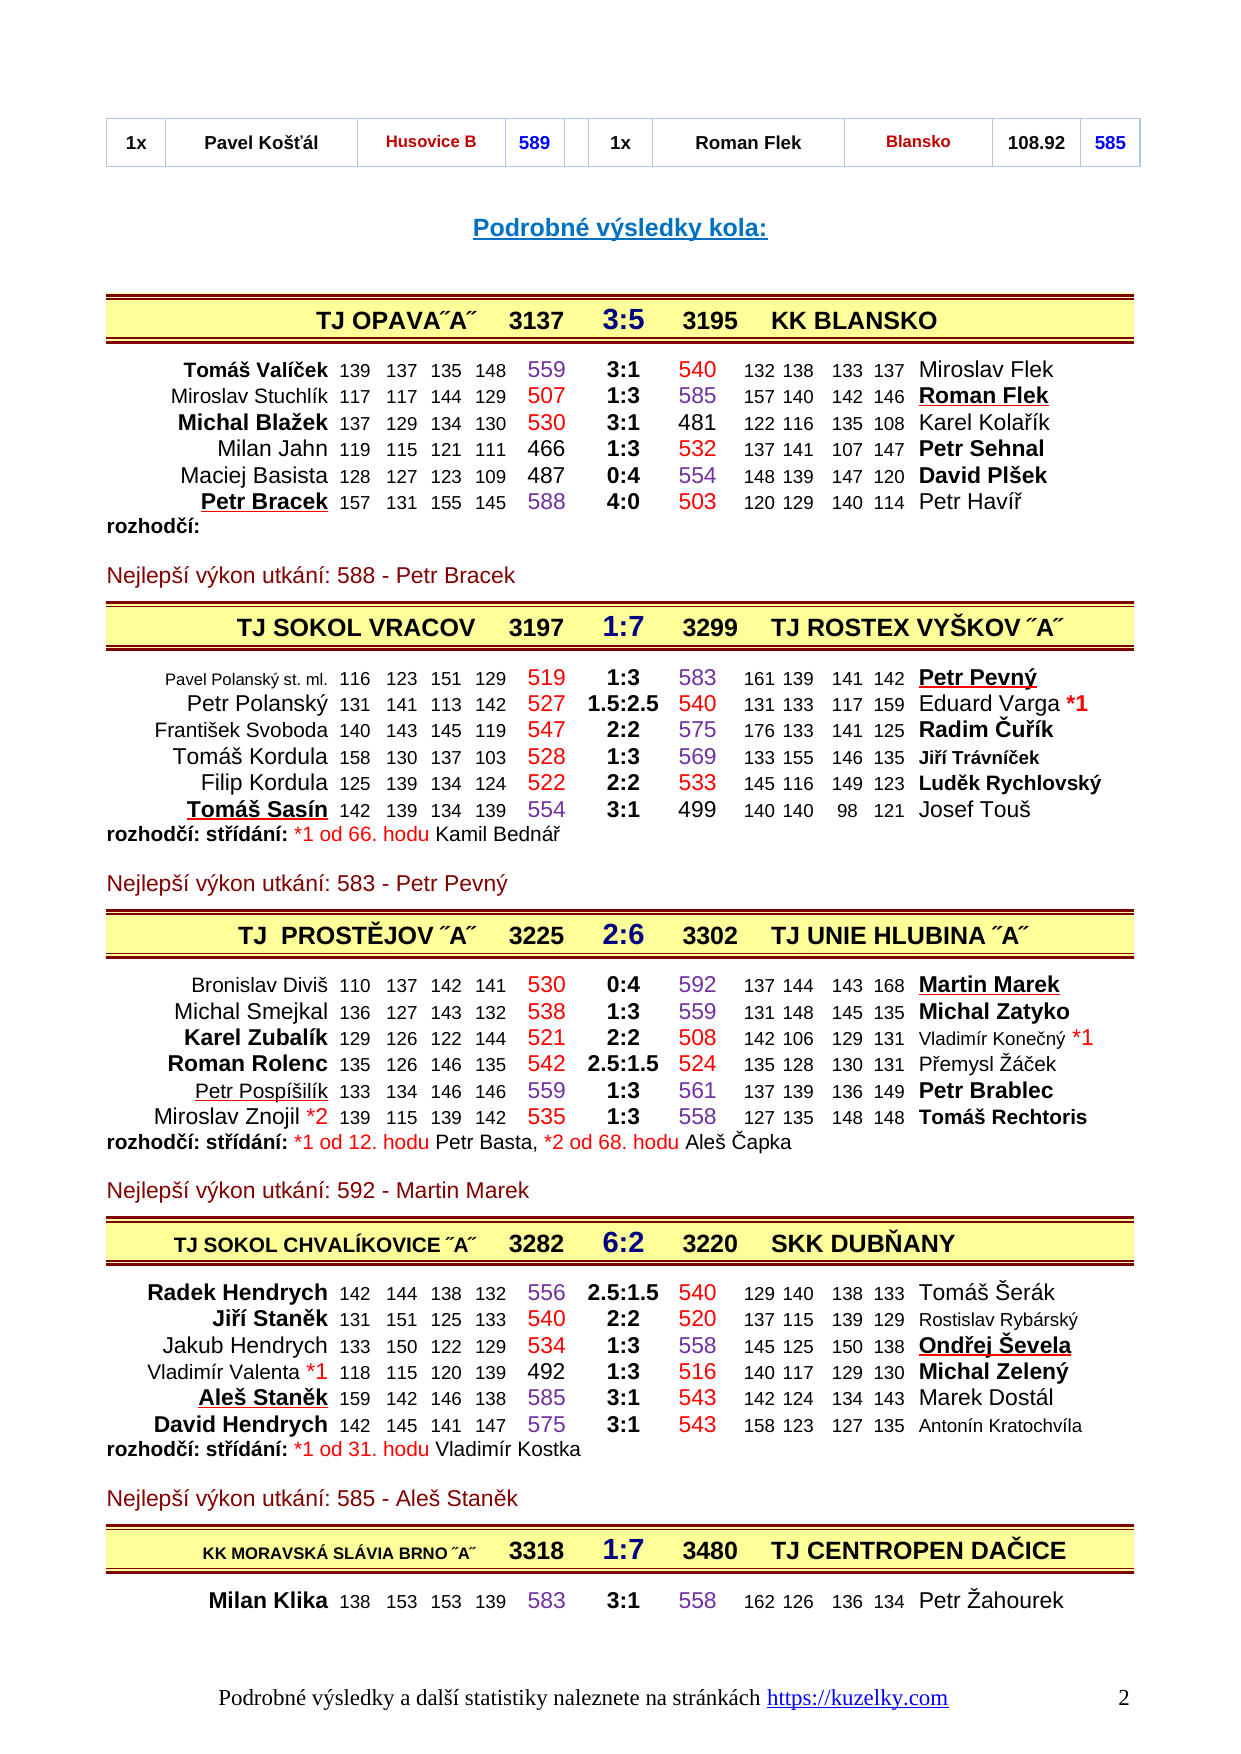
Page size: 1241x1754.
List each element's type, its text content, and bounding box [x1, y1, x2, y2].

table_cell 585 [1081, 119, 1139, 166]
text Filip Kordula 125 139 134 124 522 2:2 533 145 116 149 123 Luděk Rychlovský [106, 769, 1134, 796]
text David Hendrych 142 145 141 147 575 3:1 543 158 123 127 135 Antonín Kratochvíla [106, 1411, 1134, 1437]
table_cell Husovice B [358, 119, 505, 166]
table_cell Blansko [845, 119, 992, 166]
text Roman Rolenc 135 126 146 135 542 2.5:1.5 524 135 128 130 131 Přemysl Žáček [106, 1050, 1134, 1077]
text Radek Hendrych 142 144 138 132 556 2.5:1.5 540 129 140 138 133 Tomáš Šerák [106, 1279, 1134, 1305]
text Nejlepší výkon utkání: 583 - Petr Pevný [106, 870, 1134, 896]
text TJ Sokol Chvalíkovice ˝A˝ 3282 6:2 3220 SKK Dubňany [106, 1223, 1134, 1260]
text Nejlepší výkon utkání: 592 - Martin Marek [106, 1177, 1134, 1204]
table_cell 589 [506, 119, 564, 166]
table_cell 108.92 [993, 119, 1080, 166]
text Aleš Staněk 159 142 146 138 585 3:1 543 142 124 134 143 Marek Dostál [106, 1384, 1134, 1411]
text Miroslav Znojil *2 139 115 139 142 535 1:3 558 127 135 148 148 Tomáš Rechtoris [106, 1103, 1134, 1129]
text Michal Blažek 137 129 134 130 530 3:1 481 122 116 135 108 Karel Kolařík [106, 409, 1134, 435]
text Vladimír Valenta *1 118 115 120 139 492 1:3 516 140 117 129 130 Michal Zelený [106, 1358, 1134, 1384]
text TJ Opava˝A˝ 3137 3:5 3195 KK Blansko [106, 300, 1134, 337]
table_cell Roman Flek [653, 119, 844, 166]
table_cell 1x [107, 119, 165, 166]
text TJ Sokol Vracov 3197 1:7 3299 TJ Rostex Vyškov ˝A˝ [106, 607, 1134, 645]
text František Svoboda 140 143 145 119 547 2:2 575 176 133 141 125 Radim Čuřík [106, 716, 1134, 743]
text Milan Klika 138 153 153 139 583 3:1 558 162 126 136 134 Petr Žahourek [106, 1587, 1134, 1613]
text Nejlepší výkon utkání: 588 - Petr Bracek [106, 562, 1134, 588]
text Nejlepší výkon utkání: 585 - Aleš Staněk [106, 1485, 1134, 1511]
text Karel Zubalík 129 126 122 144 521 2:2 508 142 106 129 131 Vladimír Konečný *1 [106, 1024, 1134, 1050]
text Jiří Staněk 131 151 125 133 540 2:2 520 137 115 139 129 Rostislav Rybárský [106, 1305, 1134, 1332]
text KK Moravská Slávia Brno ˝A˝ 3318 1:7 3480 TJ Centropen Dačice [106, 1530, 1134, 1568]
text Tomáš Valíček 139 137 135 148 559 3:1 540 132 138 133 137 Miroslav Flek [106, 356, 1134, 382]
table_cell Pavel Košťál [166, 119, 357, 166]
text Milan Jahn 119 115 121 111 466 1:3 532 137 141 107 147 Petr Sehnal [106, 435, 1134, 462]
text Petr Pospíšilík 133 134 146 146 559 1:3 561 137 139 136 149 Petr Brablec [106, 1077, 1134, 1103]
text Bronislav Diviš 110 137 142 141 530 0:4 592 137 144 143 168 Martin Marek [106, 971, 1134, 998]
text Miroslav Stuchlík 117 117 144 129 507 1:3 585 157 140 142 146 Roman Flek [106, 382, 1134, 409]
text rozhodčí: [106, 514, 1134, 538]
text rozhodčí: střídání: *1 od 31. hodu Vladimír Kostka [106, 1437, 1134, 1461]
text Petr Polanský 131 141 113 142 527 1.5:2.5 540 131 133 117 159 Eduard Varga *1 [106, 690, 1134, 716]
text Podrobné výsledky kola: [94, 213, 1145, 242]
text Tomáš Kordula 158 130 137 103 528 1:3 569 133 155 146 135 Jiří Trávníček [106, 743, 1134, 769]
text Maciej Basista 128 127 123 109 487 0:4 554 148 139 147 120 David Plšek [106, 462, 1134, 488]
table_cell 1x [589, 119, 652, 166]
text Jakub Hendrych 133 150 122 129 534 1:3 558 145 125 150 138 Ondřej Ševela [106, 1332, 1134, 1358]
text Pavel Polanský st. ml. 116 123 151 129 519 1:3 583 161 139 141 142 Petr Pevný [106, 664, 1134, 690]
text TJ Prostějov ˝A˝ 3225 2:6 3302 TJ Unie Hlubina ˝A˝ [106, 915, 1134, 953]
text Tomáš Sasín 142 139 134 139 554 3:1 499 140 140 98 121 Josef Touš [106, 796, 1134, 822]
text Petr Bracek 157 131 155 145 588 4:0 503 120 129 140 114 Petr Havíř [106, 488, 1134, 514]
text rozhodčí: střídání: *1 od 12. hodu Petr Basta, *2 od 68. hodu Aleš Čapka [106, 1129, 1134, 1153]
text rozhodčí: střídání: *1 od 66. hodu Kamil Bednář [106, 822, 1134, 846]
text Michal Smejkal 136 127 143 132 538 1:3 559 131 148 145 135 Michal Zatyko [106, 998, 1134, 1024]
